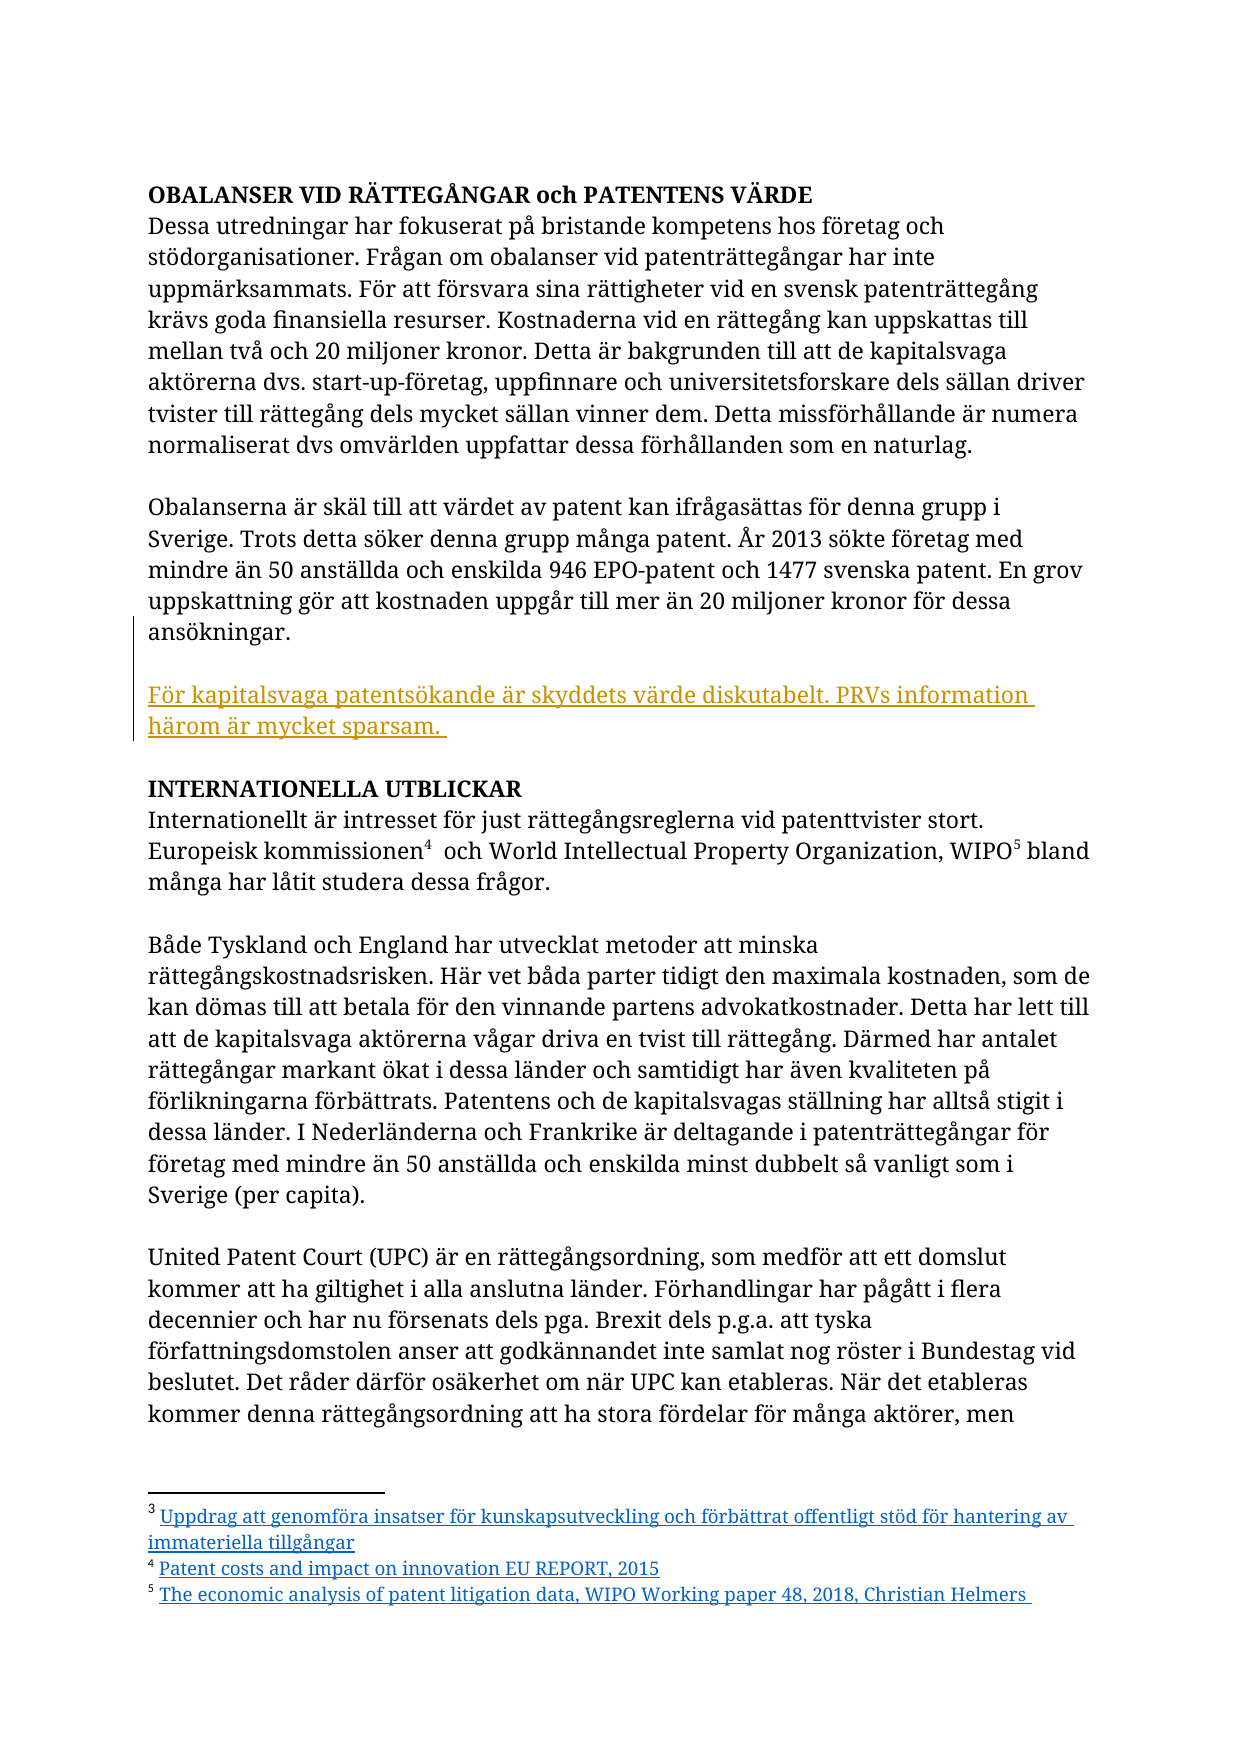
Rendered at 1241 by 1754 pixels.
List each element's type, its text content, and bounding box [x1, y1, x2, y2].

text OBALANSER VID RÄTTEGÅNGAR och PATENTENS VÄRDE [148, 179, 1093, 210]
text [148, 1241, 1093, 1429]
text Både Tyskland och England har utvecklat metoder att minska rättegångskostnadsrisken. Här vet båda parter tidigt den maximala kostnaden, som de kan dömas till att betala för den vinnande partens advokatkostnader. Detta har lett till att de kapitalsvaga aktörerna vågar driva en tvist till rättegång. Därmed har antalet rättegångar markant ökat i dessa länder och samtidigt har även kvaliteten på förlikningarna förbättrats. Patentens och de kapitalsvagas ställning har alltså stigit i dessa länder. I Nederländerna och Frankrike är deltagande i patenträttegångar för företag med mindre än 50 anställda och enskilda minst dubbelt så vanligt som i Sverige (per capita). [148, 929, 1093, 1210]
text Obalanserna är skäl till att värdet av patent kan ifrågasättas för denna grupp i Sverige. Trots detta söker denna grupp många patent. År 2013 sökte företag med mindre än 50 anställda och enskilda 946 EPO-patent och 1477 svenska patent. En grov uppskattning gör att kostnaden uppgår till mer än 20 miljoner kronor för dessa ansökningar. [148, 491, 1093, 648]
text INTERNATIONELLA UTBLICKAR [148, 773, 1093, 804]
text Internationellt är intresset för just rättegångsreglerna vid patenttvister stort. Europeisk kommissionen och World Intellectual Property Organization, WIPO bland många har låtit studera dessa frågor. [148, 804, 1093, 898]
text Dessa utredningar har fokuserat på bristande kompetens hos företag och stödorganisationer. Frågan om obalanser vid patenträttegångar har inte uppmärksammats. För att försvara sina rättigheter vid en svensk patenträttegång krävs goda finansiella resurser. Kostnaderna vid en rättegång kan uppskattas till mellan två och 20 miljoner kronor. Detta är bakgrunden till att de kapitalsvaga aktörerna dvs. start-up-företag, uppfinnare och universitetsforskare dels sällan driver tvister till rättegång dels mycket sällan vinner dem. Detta missförhållande är numera normaliserat dvs omvärlden uppfattar dessa förhållanden som en naturlag. [148, 210, 1093, 460]
